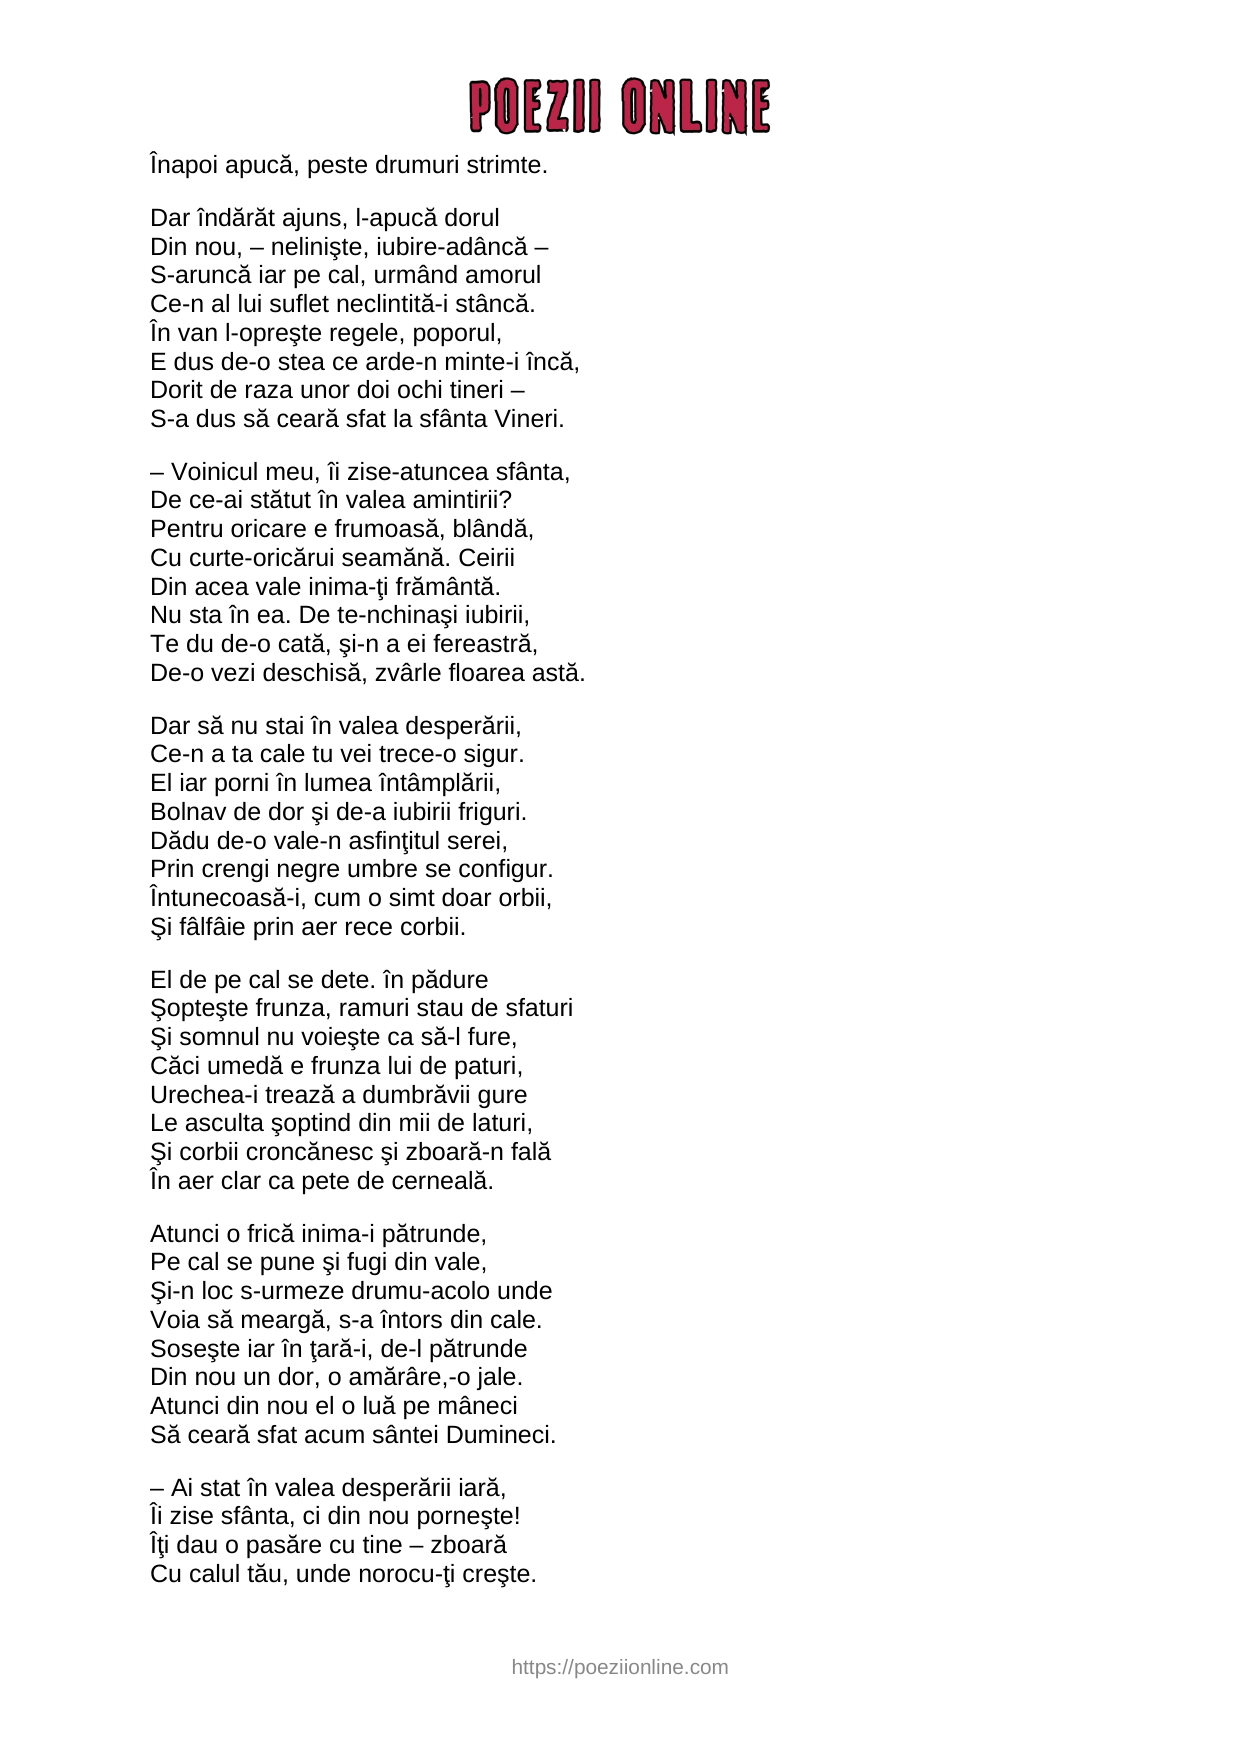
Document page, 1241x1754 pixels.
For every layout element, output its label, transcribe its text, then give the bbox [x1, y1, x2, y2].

text În aer clar ca pete de cerneală. [150, 1166, 1090, 1194]
text S-aruncă iar pe cal, urmând amorul [150, 260, 1090, 289]
picture [463, 74, 777, 138]
text Dădu de-o vale-n asfinţitul serei, [150, 826, 1090, 854]
text Din nou, – nelinişte, iubire-adâncă – [150, 231, 1090, 260]
text Şopteşte frunza, ramuri stau de sfaturi [150, 993, 1090, 1022]
text Cu calul tău, unde norocu-ţi creşte. [150, 1559, 1090, 1587]
text Îţi dau o pasăre cu tine – zboară [150, 1530, 1090, 1559]
text De-o vezi deschisă, zvârle floarea astă. [150, 658, 1090, 687]
text El iar porni în lumea întâmplării, [150, 768, 1090, 797]
text Atunci din nou el o luă pe mâneci [150, 1391, 1090, 1420]
text Prin crengi negre umbre se configur. [150, 854, 1090, 883]
text Înapoi apucă, peste drumuri strimte. [150, 150, 1090, 179]
text Urechea-i trează a dumbrăvii gure [150, 1079, 1090, 1108]
text Ce-n a ta cale tu vei trece-o sigur. [150, 739, 1090, 768]
text Dorit de raza unor doi ochi tineri – [150, 375, 1090, 404]
text Atunci o frică inima-i pătrunde, [150, 1218, 1090, 1247]
text În van l-opreşte regele, poporul, [150, 318, 1090, 346]
text Din nou un dor, o amărâre,-o jale. [150, 1362, 1090, 1391]
text Şi somnul nu voieşte ca să-l fure, [150, 1022, 1090, 1051]
text Şi-n loc s-urmeze drumu-acolo unde [150, 1276, 1090, 1305]
text Te du de-o cată, şi-n a ei fereastră, [150, 629, 1090, 658]
text Dar îndărăt ajuns, l-apucă dorul [150, 203, 1090, 231]
text Şi fâlfâie prin aer rece corbii. [150, 912, 1090, 941]
text – Voinicul meu, îi zise-atuncea sfânta, [150, 457, 1090, 485]
text Din acea vale inima-ţi frământă. [150, 572, 1090, 600]
text Bolnav de dor şi de-a iubirii friguri. [150, 797, 1090, 826]
text De ce-ai stătut în valea amintirii? [150, 485, 1090, 514]
text E dus de-o stea ce arde-n minte-i încă, [150, 346, 1090, 375]
text El de pe cal se dete. în pădure [150, 964, 1090, 993]
text Nu sta în ea. De te-nchinaşi iubirii, [150, 600, 1090, 629]
text Dar să nu stai în valea desperării, [150, 711, 1090, 739]
text Căci umedă e frunza lui de paturi, [150, 1051, 1090, 1079]
text S-a dus să ceară sfat la sfânta Vineri. [150, 404, 1090, 433]
text Îi zise sfânta, ci din nou porneşte! [150, 1501, 1090, 1530]
text Le asculta şoptind din mii de laturi, [150, 1108, 1090, 1137]
text Întunecoasă-i, cum o simt doar orbii, [150, 883, 1090, 912]
text Voia să meargă, s-a întors din cale. [150, 1305, 1090, 1333]
text Pe cal se pune şi fugi din vale, [150, 1247, 1090, 1276]
text Pentru oricare e frumoasă, blândă, [150, 514, 1090, 543]
text Soseşte iar în ţară-i, de-l pătrunde [150, 1333, 1090, 1362]
text Să ceară sfat acum sântei Dumineci. [150, 1420, 1090, 1448]
text Ce-n al lui suflet neclintită-i stâncă. [150, 289, 1090, 318]
text – Ai stat în valea desperării iară, [150, 1472, 1090, 1501]
text Cu curte-oricărui seamănă. Ceirii [150, 543, 1090, 572]
text Şi corbii croncănesc şi zboară-n fală [150, 1137, 1090, 1166]
